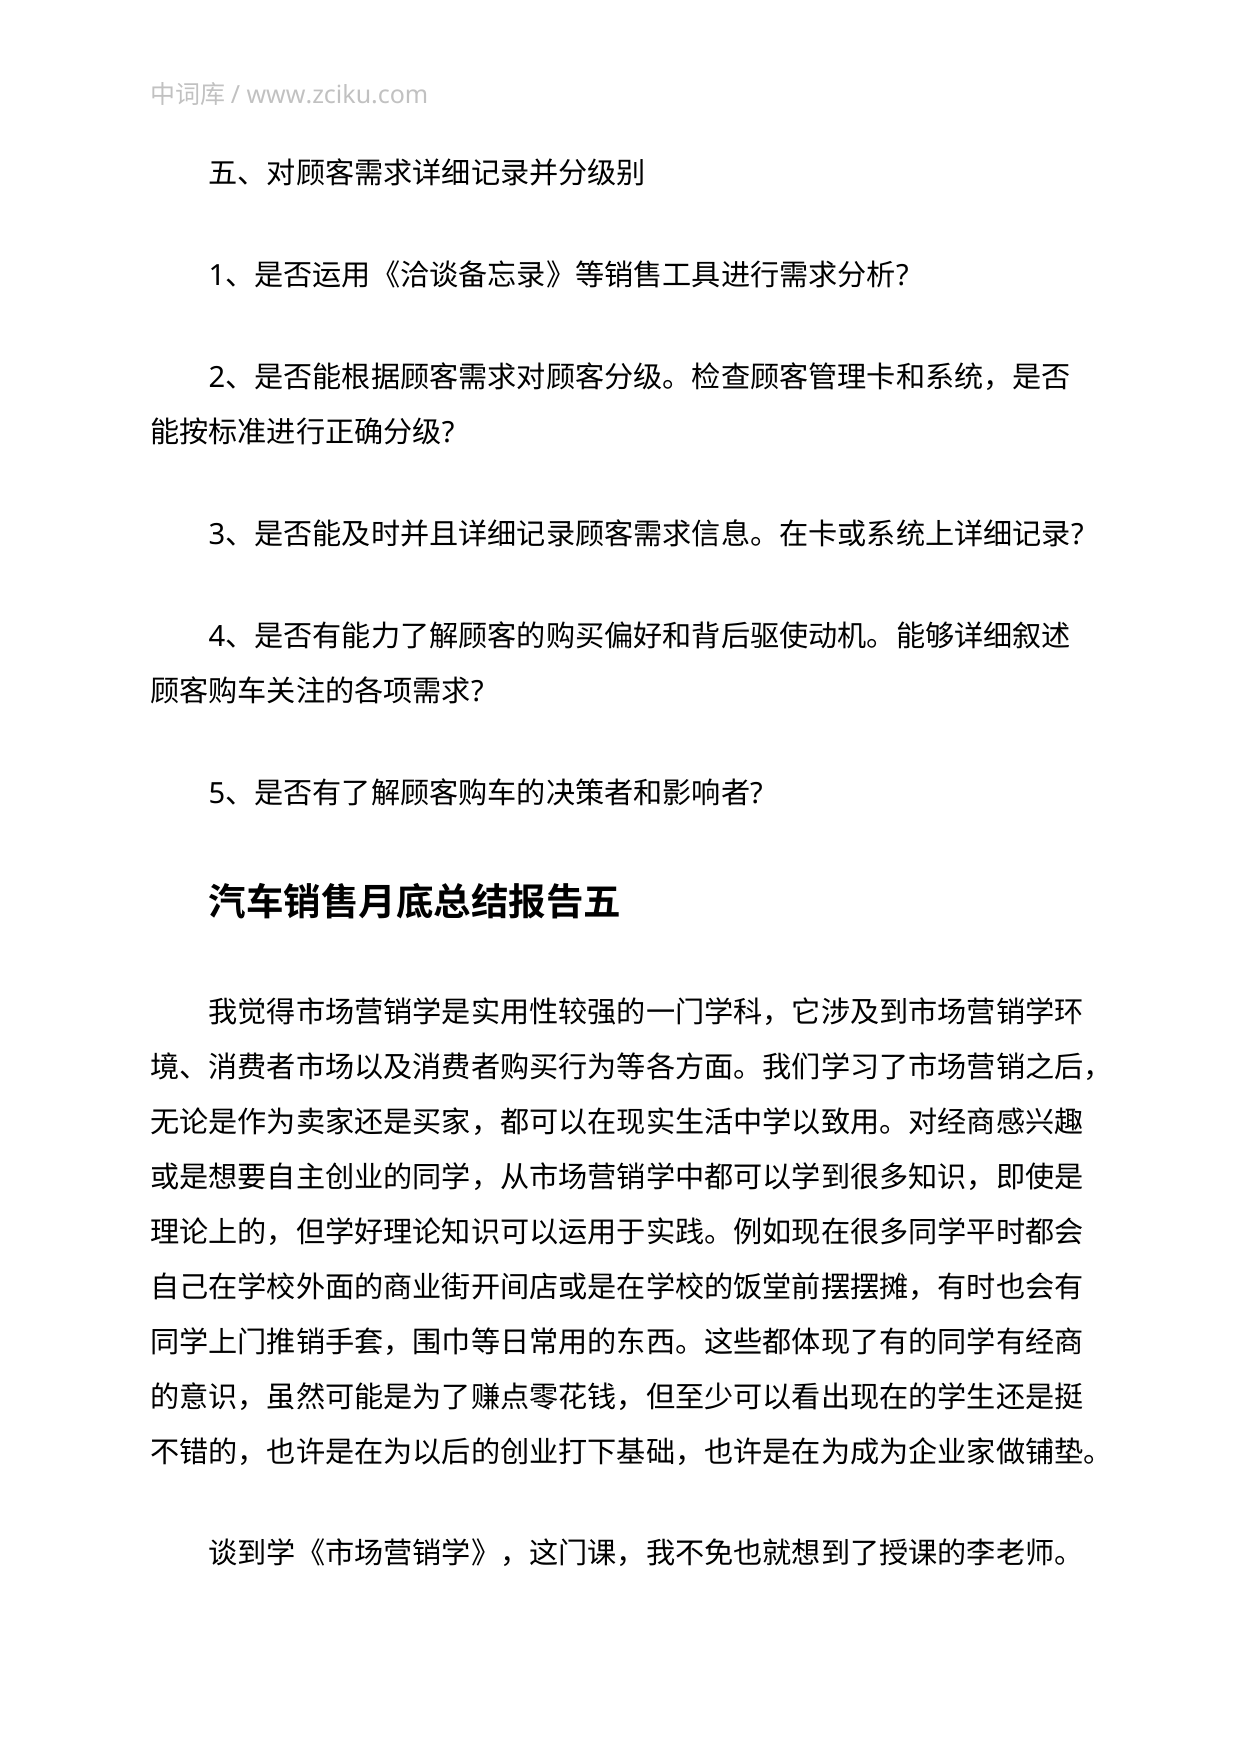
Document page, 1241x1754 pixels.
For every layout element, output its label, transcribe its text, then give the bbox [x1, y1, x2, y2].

text 2、是否能根据顾客需求对顾客分级。检查顾客管理卡和系统，是否能按标准进行正确分级? [150, 354, 1090, 451]
text 5、是否有了解顾客购车的决策者和影响者? [150, 770, 1090, 812]
text 五、对顾客需求详细记录并分级别 [150, 150, 1090, 192]
text 4、是否有能力了解顾客的购买偏好和背后驱使动机。能够详细叙述顾客购车关注的各项需求? [150, 613, 1090, 710]
text 汽车销售月底总结报告五 [150, 872, 1090, 926]
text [150, 1530, 1090, 1572]
text 1、是否运用《洽谈备忘录》等销售工具进行需求分析? [150, 252, 1090, 294]
text 3、是否能及时并且详细记录顾客需求信息。在卡或系统上详细记录? [150, 511, 1090, 553]
text 我觉得市场营销学是实用性较强的一门学科，它涉及到市场营销学环境、消费者市场以及消费者购买行为等各方面。我们学习了市场营销之后，无论是作为卖家还是买家，都可以在现实生活中学以致用。对经商感兴趣或是想要自主创业的同学，从市场营销学中都可以学到很多知识，即使是理论上的，但学好理论知识可以运用于实践。例如现在很多同学平时都会自己在学校外面的商业街开间店或是在学校的饭堂前摆摆摊，有时也会有同学上门推销手套，围巾等日常用的东西。这些都体现了有的同学有经商的意识，虽然可能是为了赚点零花钱，但至少可以看出现在的学生还是挺不错的，也许是在为以后的创业打下基础，也许是在为成为企业家做铺垫。 [150, 989, 1090, 1471]
